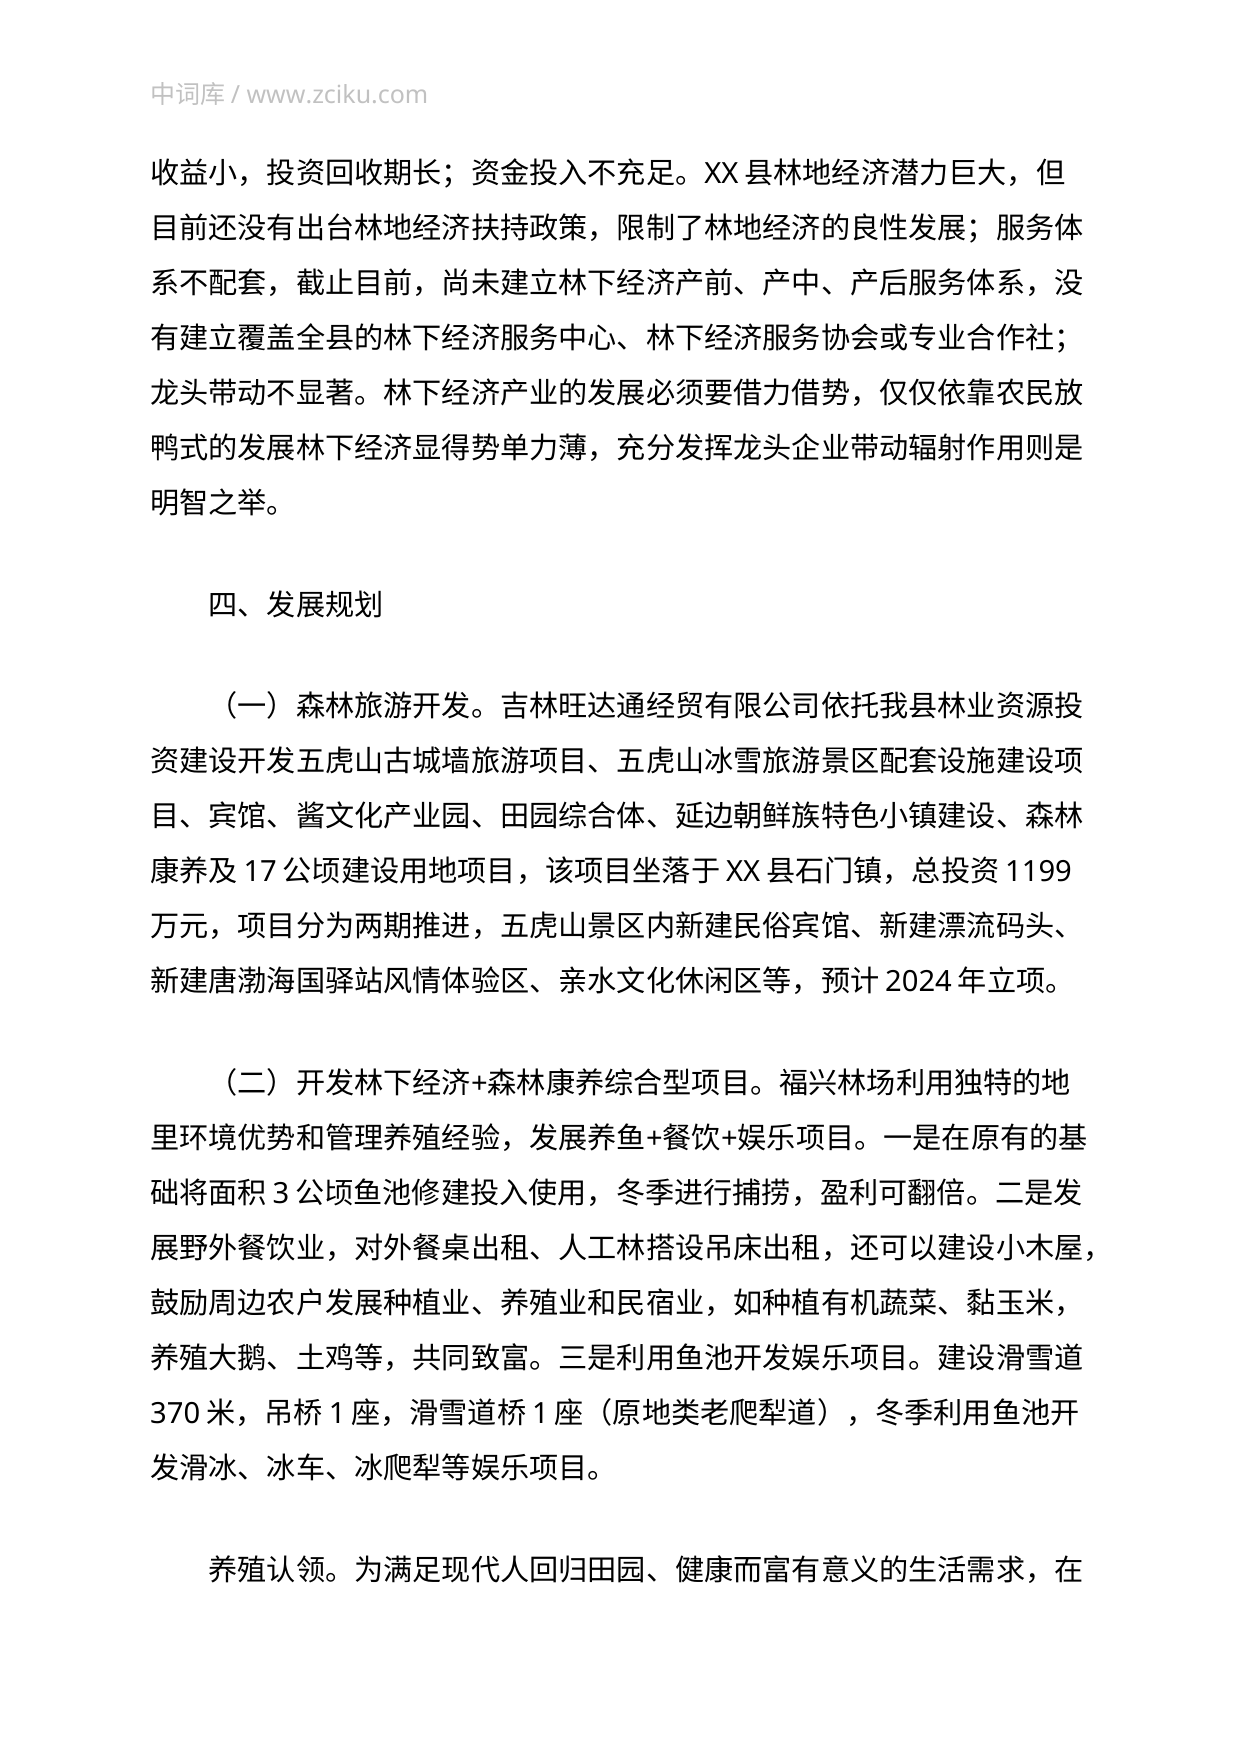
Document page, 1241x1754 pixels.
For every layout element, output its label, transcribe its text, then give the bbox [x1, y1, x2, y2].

text （一）森林旅游开发。吉林旺达通经贸有限公司依托我县林业资源投资建设开发五虎山古城墙旅游项目、五虎山冰雪旅游景区配套设施建设项目、宾馆、酱文化产业园、田园综合体、延边朝鲜族特色小镇建设、森林康养及17公顷建设用地项目，该项目坐落于XX县石门镇，总投资1199万元，项目分为两期推进，五虎山景区内新建民俗宾馆、新建漂流码头、新建唐渤海国驿站风情体验区、亲水文化休闲区等，预计2024年立项。 [150, 683, 1090, 1000]
text （二）开发林下经济+森林康养综合型项目。福兴林场利用独特的地里环境优势和管理养殖经验，发展养鱼+餐饮+娱乐项目。一是在原有的基础将面积3公顷鱼池修建投入使用，冬季进行捕捞，盈利可翻倍。二是发展野外餐饮业，对外餐桌出租、人工林搭设吊床出租，还可以建设小木屋，鼓励周边农户发展种植业、养殖业和民宿业，如种植有机蔬菜、黏玉米，养殖大鹅、土鸡等，共同致富。三是利用鱼池开发娱乐项目。建设滑雪道370米，吊桥1座，滑雪道桥1座（原地类老爬犁道），冬季利用鱼池开发滑冰、冰车、冰爬犁等娱乐项目。 [150, 1059, 1090, 1487]
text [150, 150, 1090, 522]
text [150, 1546, 1090, 1588]
text 四、发展规划 [150, 581, 1090, 623]
